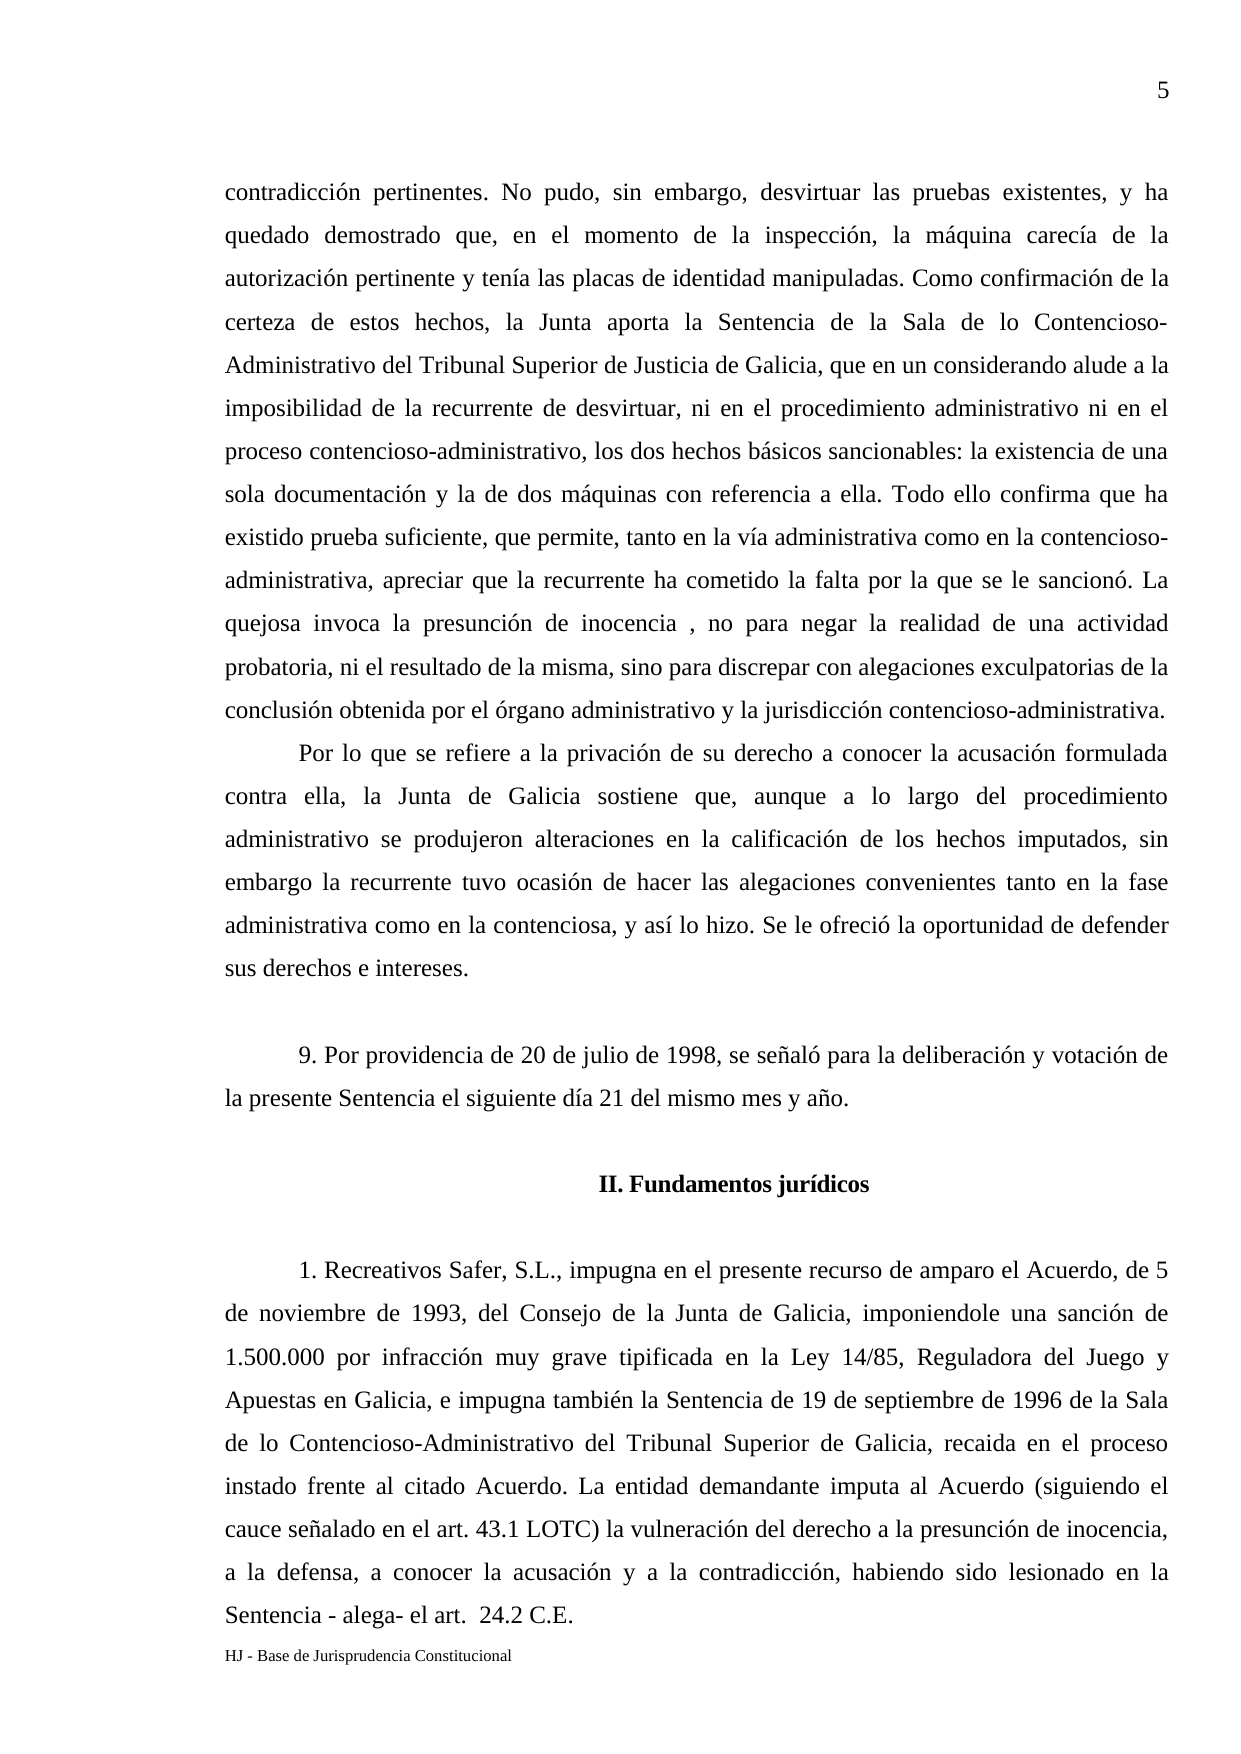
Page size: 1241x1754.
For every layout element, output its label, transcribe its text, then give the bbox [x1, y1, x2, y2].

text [224, 177, 1169, 723]
text 9. Por providencia de 20 de julio de 1998, se señaló para la deliberación y votación de la presente Sentencia el siguiente día 21 del mismo mes y año. [224, 1040, 1169, 1112]
text Por lo que se refiere a la privación de su derecho a conocer la acusación formulada contra ella, la Junta de Galicia sostiene que, aunque a lo largo del procedimiento administrativo se produjeron alteraciones en la calificación de los hechos imputados, sin embargo la recurrente tuvo ocasión de hacer las alegaciones convenientes tanto en la fase administrativa como en la contenciosa, y así lo hizo. Se le ofreció la oportunidad de defender sus derechos e intereses. [224, 738, 1169, 982]
text 1. Recreativos Safer, S.L., impugna en el presente recurso de amparo el Acuerdo, de 5 de noviembre de 1993, del Consejo de la Junta de Galicia, imponiendole una sanción de 1.500.000 por infracción muy grave tipificada en la Ley 14/85, Reguladora del Juego y Apuestas en Galicia, e impugna también la Sentencia de 19 de septiembre de 1996 de la Sala de lo Contencioso-Administrativo del Tribunal Superior de Galicia, recaida en el proceso instado frente al citado Acuerdo. La entidad demandante imputa al Acuerdo (siguiendo el cauce señalado en el art. 43.1 LOTC) la vulneración del derecho a la presunción de inocencia, a la defensa, a conocer la acusación y a la contradicción, habiendo sido lesionado en la Sentencia - alega- el art. 24.2 C.E. [224, 1255, 1169, 1629]
subtitle II. Fundamentos jurídicos [224, 1169, 1169, 1198]
